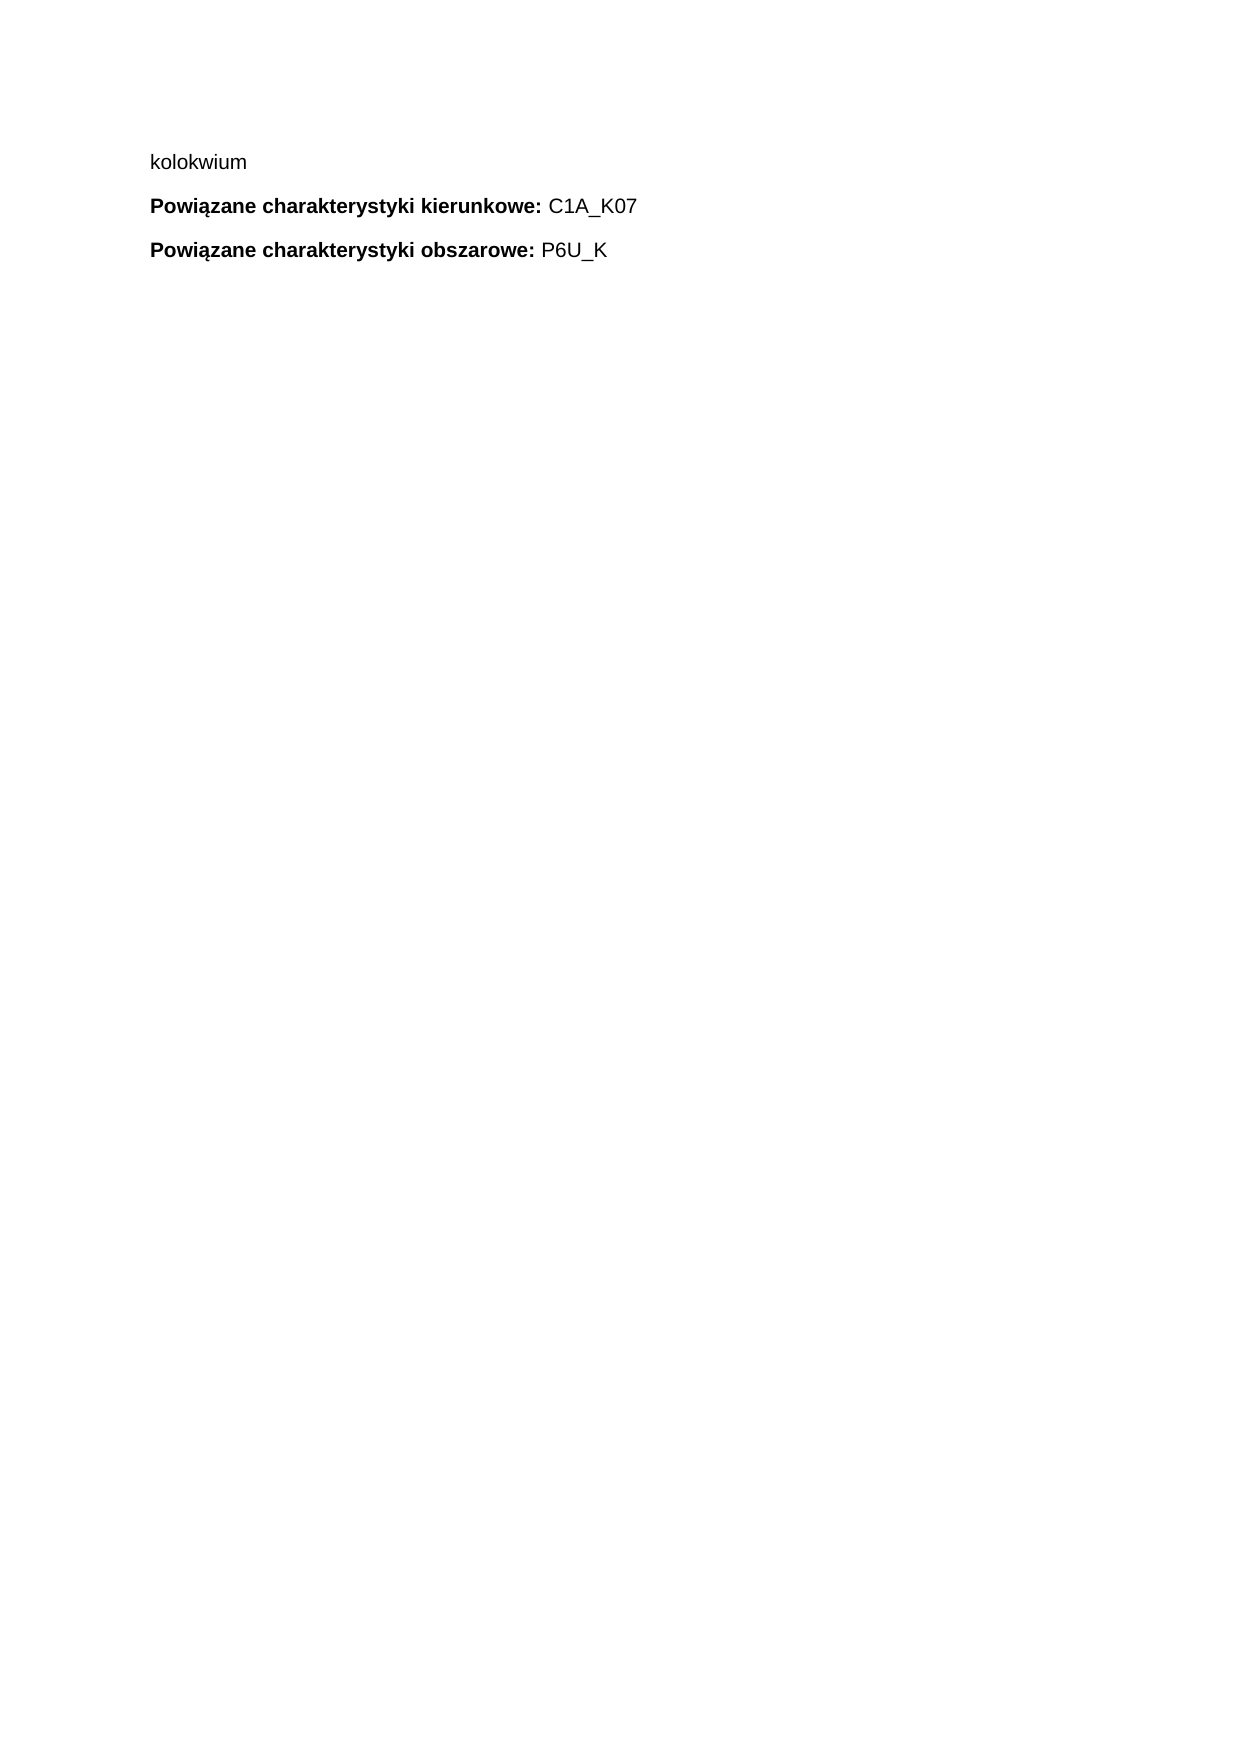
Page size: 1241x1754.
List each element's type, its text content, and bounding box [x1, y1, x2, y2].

text kolokwium [150, 150, 1090, 174]
text Powiązane charakterystyki kierunkowe: C1A_K07 [150, 194, 1090, 218]
text Powiązane charakterystyki obszarowe: P6U_K [150, 237, 1090, 261]
